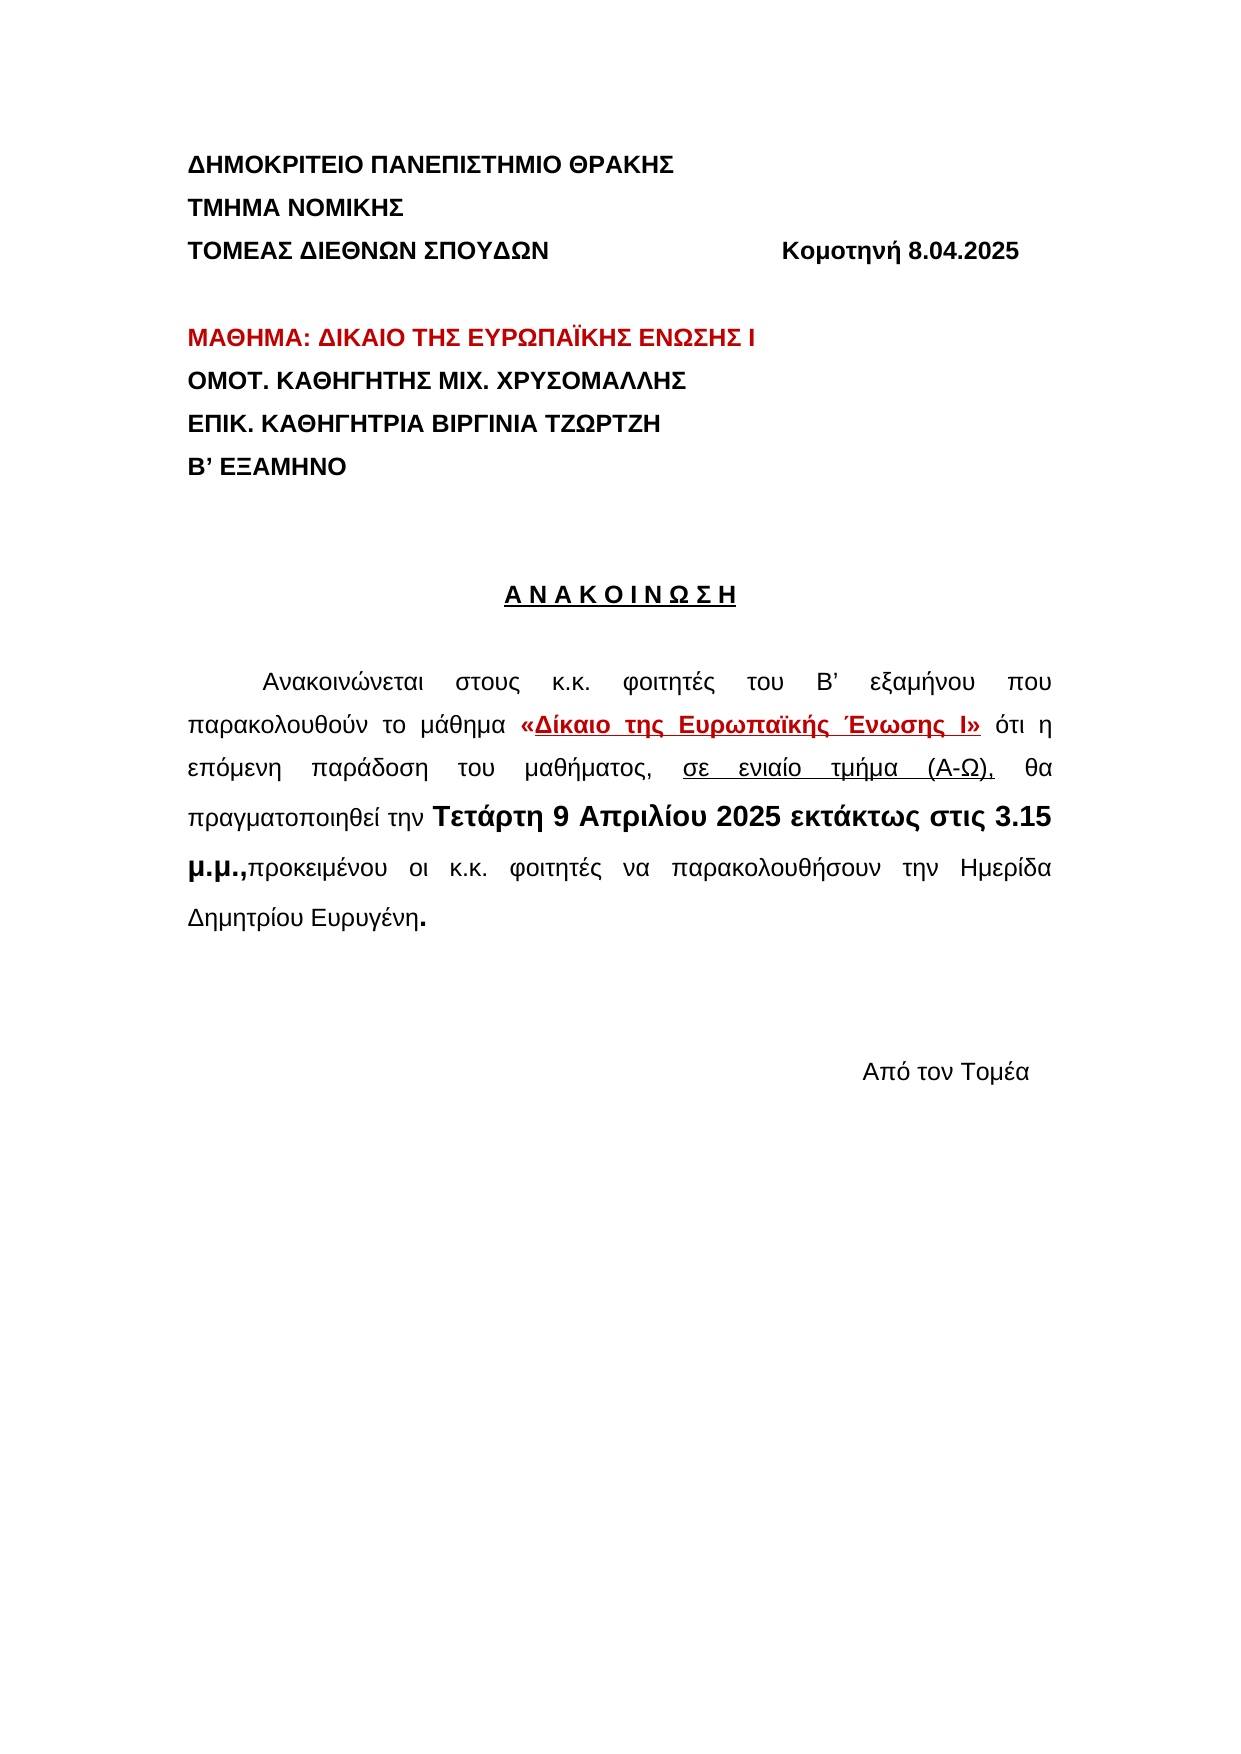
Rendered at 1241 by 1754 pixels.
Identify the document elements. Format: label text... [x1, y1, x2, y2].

text ΤΟΜΕΑΣ ΔΙΕΘΝΩΝ ΣΠΟΥΔΩΝ Κομοτηνή 8.04.2025 [187, 236, 1053, 265]
text ΤΜΗΜΑ ΝΟΜΙΚΗΣ [187, 193, 1053, 222]
text Από τον Τομέα [187, 1057, 1053, 1085]
text Ανακοινώνεται στους κ.κ. φοιτητές του Β’ εξαμήνου που παρακολουθούν το μάθημα «Δίκαιο της Ευρωπαϊκής Ένωσης Ι» ότι η επόμενη παράδοση του μαθήματος, σε ενιαίο τμήμα (Α-Ω), θα πραγματοποιηθεί την Τετάρτη 9 Απριλίου 2025 εκτάκτως στις 3.15 μ.μ.,προκειμένου οι κ.κ. φοιτητές να παρακολουθήσουν την Ημερίδα Δημητρίου Ευρυγένη. [187, 667, 1053, 933]
text B’ ΕΞΑΜΗΝΟ [187, 452, 1053, 481]
text Α Ν Α Κ Ο Ι Ν Ω Σ Η [187, 581, 1053, 609]
text ΜΑΘΗΜΑ: ΔΙΚΑΙΟ ΤΗΣ ΕΥΡΩΠΑΪΚΗΣ ΕΝΩΣΗΣ Ι [187, 322, 1053, 351]
text ΟΜΟΤ. ΚΑΘΗΓΗΤΗΣ ΜΙΧ. ΧΡΥΣΟΜΑΛΛΗΣ [187, 366, 1053, 394]
text ΕΠΙΚ. ΚΑΘΗΓΗΤΡΙΑ ΒΙΡΓΙΝΙΑ ΤΖΩΡΤΖΗ [187, 409, 1053, 437]
text ΔΗΜΟΚΡΙΤΕΙΟ ΠΑΝΕΠΙΣΤΗΜΙΟ ΘΡΑΚΗΣ [187, 150, 1053, 179]
